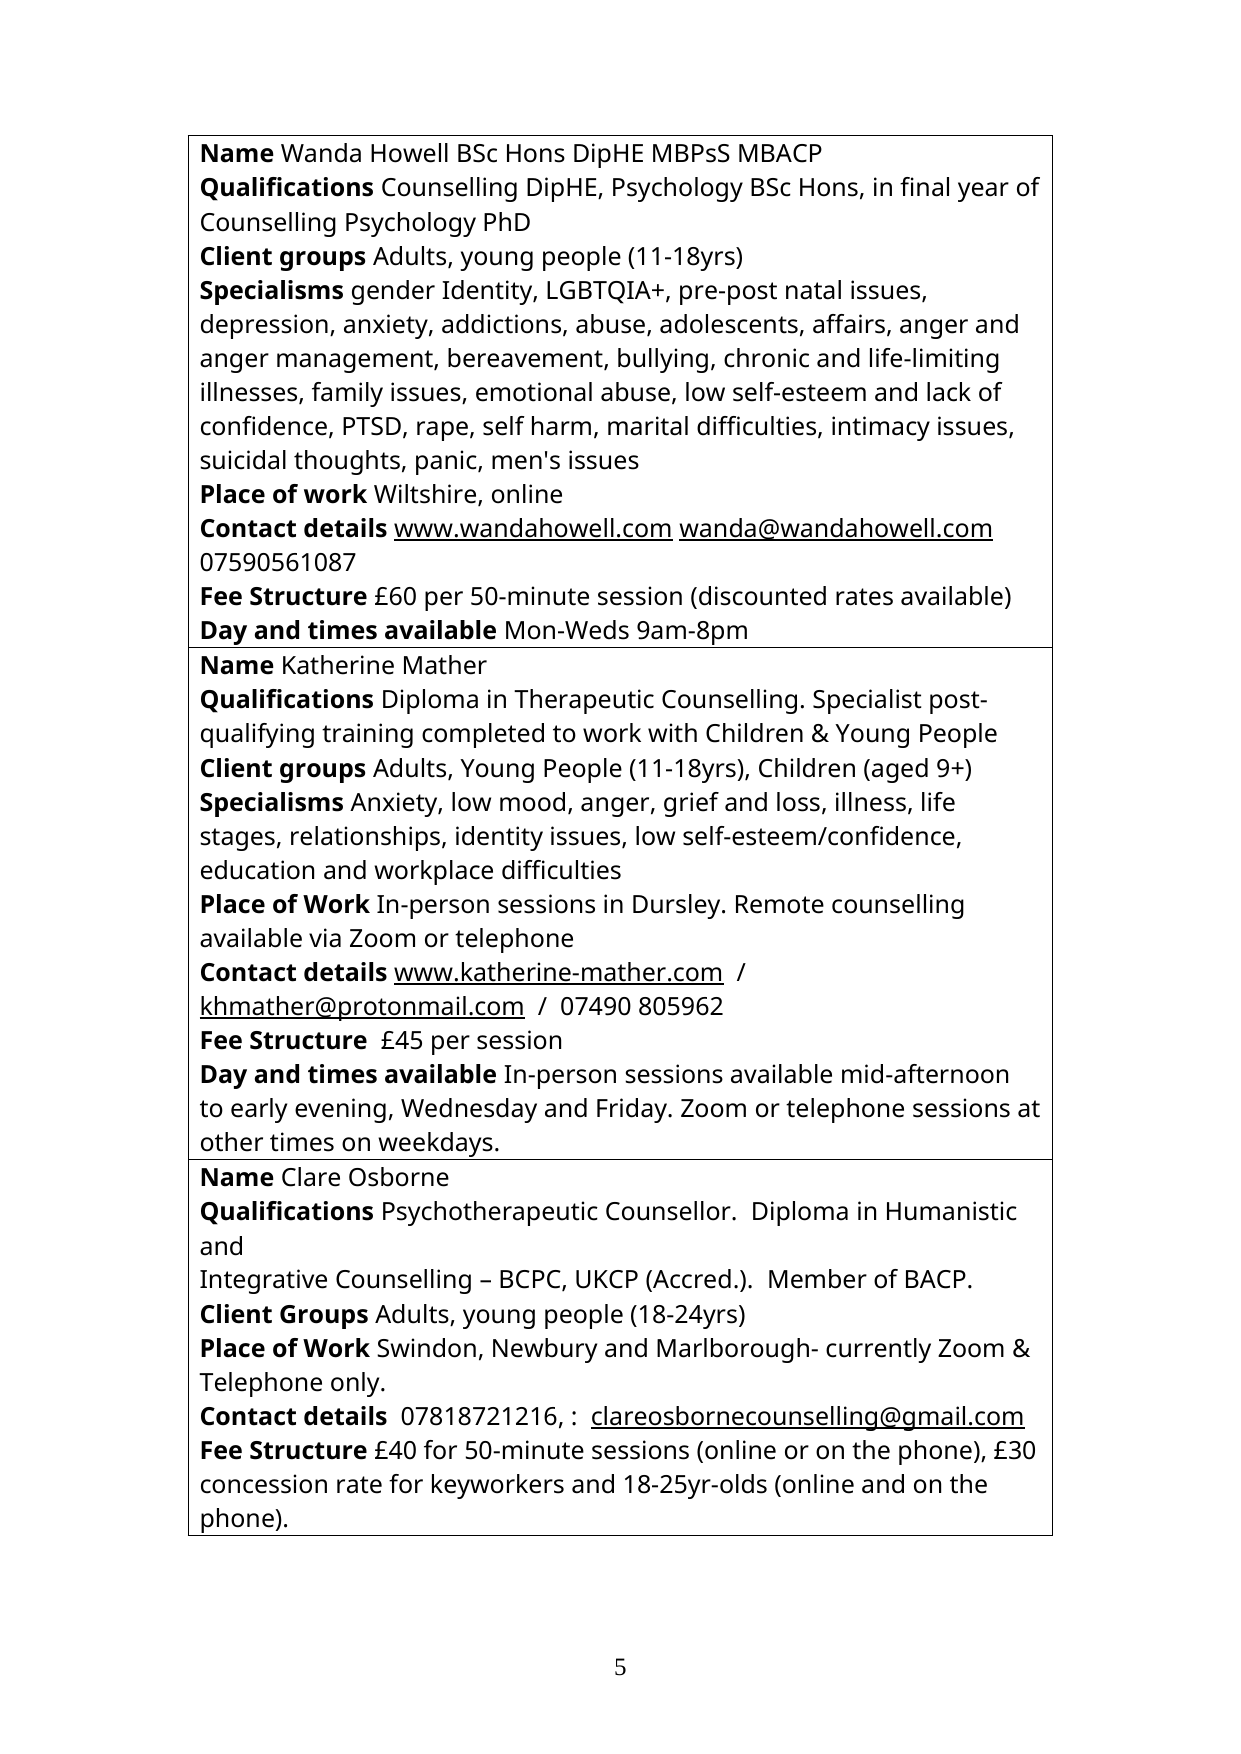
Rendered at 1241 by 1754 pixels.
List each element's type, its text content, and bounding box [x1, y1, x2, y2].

table_header Name Wanda Howell BSc Hons DipHE MBPsS MBACP Qualifications Counselling DipHE, Psychology BSc Hons, in final year of Counselling Psychology PhD Client groups Adults, young people (11-18yrs) Specialisms gender Identity, LGBTQIA+, pre-post natal issues, depression, anxiety, addictions, abuse, adolescents, affairs, anger and anger management, bereavement, bullying, chronic and life-limiting illnesses, family issues, emotional abuse, low self-esteem and lack of confidence, PTSD, rape, self harm, marital difficulties, intimacy issues, suicidal thoughts, panic, men's issues Place of work Wiltshire, online Contact details www.wandahowell.com wanda@wandahowell.com 07590561087 Fee Structure £60 per 50-minute session (discounted rates available) Day and times available Mon-Weds 9am-8pm [189, 136, 1052, 647]
table_cell Name Clare Osborne Qualifications Psychotherapeutic Counsellor. Diploma in Humanistic and Integrative Counselling – BCPC, UKCP (Accred.). Member of BACP. Client Groups Adults, young people (18-24yrs) Place of Work Swindon, Newbury and Marlborough- currently Zoom & Telephone only. Contact details 07818721216, : clareosbornecounselling@gmail.com Fee Structure £40 for 50-minute sessions (online or on the phone), £30 concession rate for keyworkers and 18-25yr-olds (online and on the phone). [189, 1160, 1052, 1535]
table_cell Name Katherine Mather Qualifications Diploma in Therapeutic Counselling. Specialist post-qualifying training completed to work with Children & Young People Client groups Adults, Young People (11-18yrs), Children (aged 9+) Specialisms Anxiety, low mood, anger, grief and loss, illness, life stages, relationships, identity issues, low self-esteem/confidence, education and workplace difficulties Place of Work In-person sessions in Dursley. Remote counselling available via Zoom or telephone Contact details www.katherine-mather.com / khmather@protonmail.com / 07490 805962 Fee Structure £45 per session Day and times available In-person sessions available mid-afternoon to early evening, Wednesday and Friday. Zoom or telephone sessions at other times on weekdays. [189, 648, 1052, 1159]
